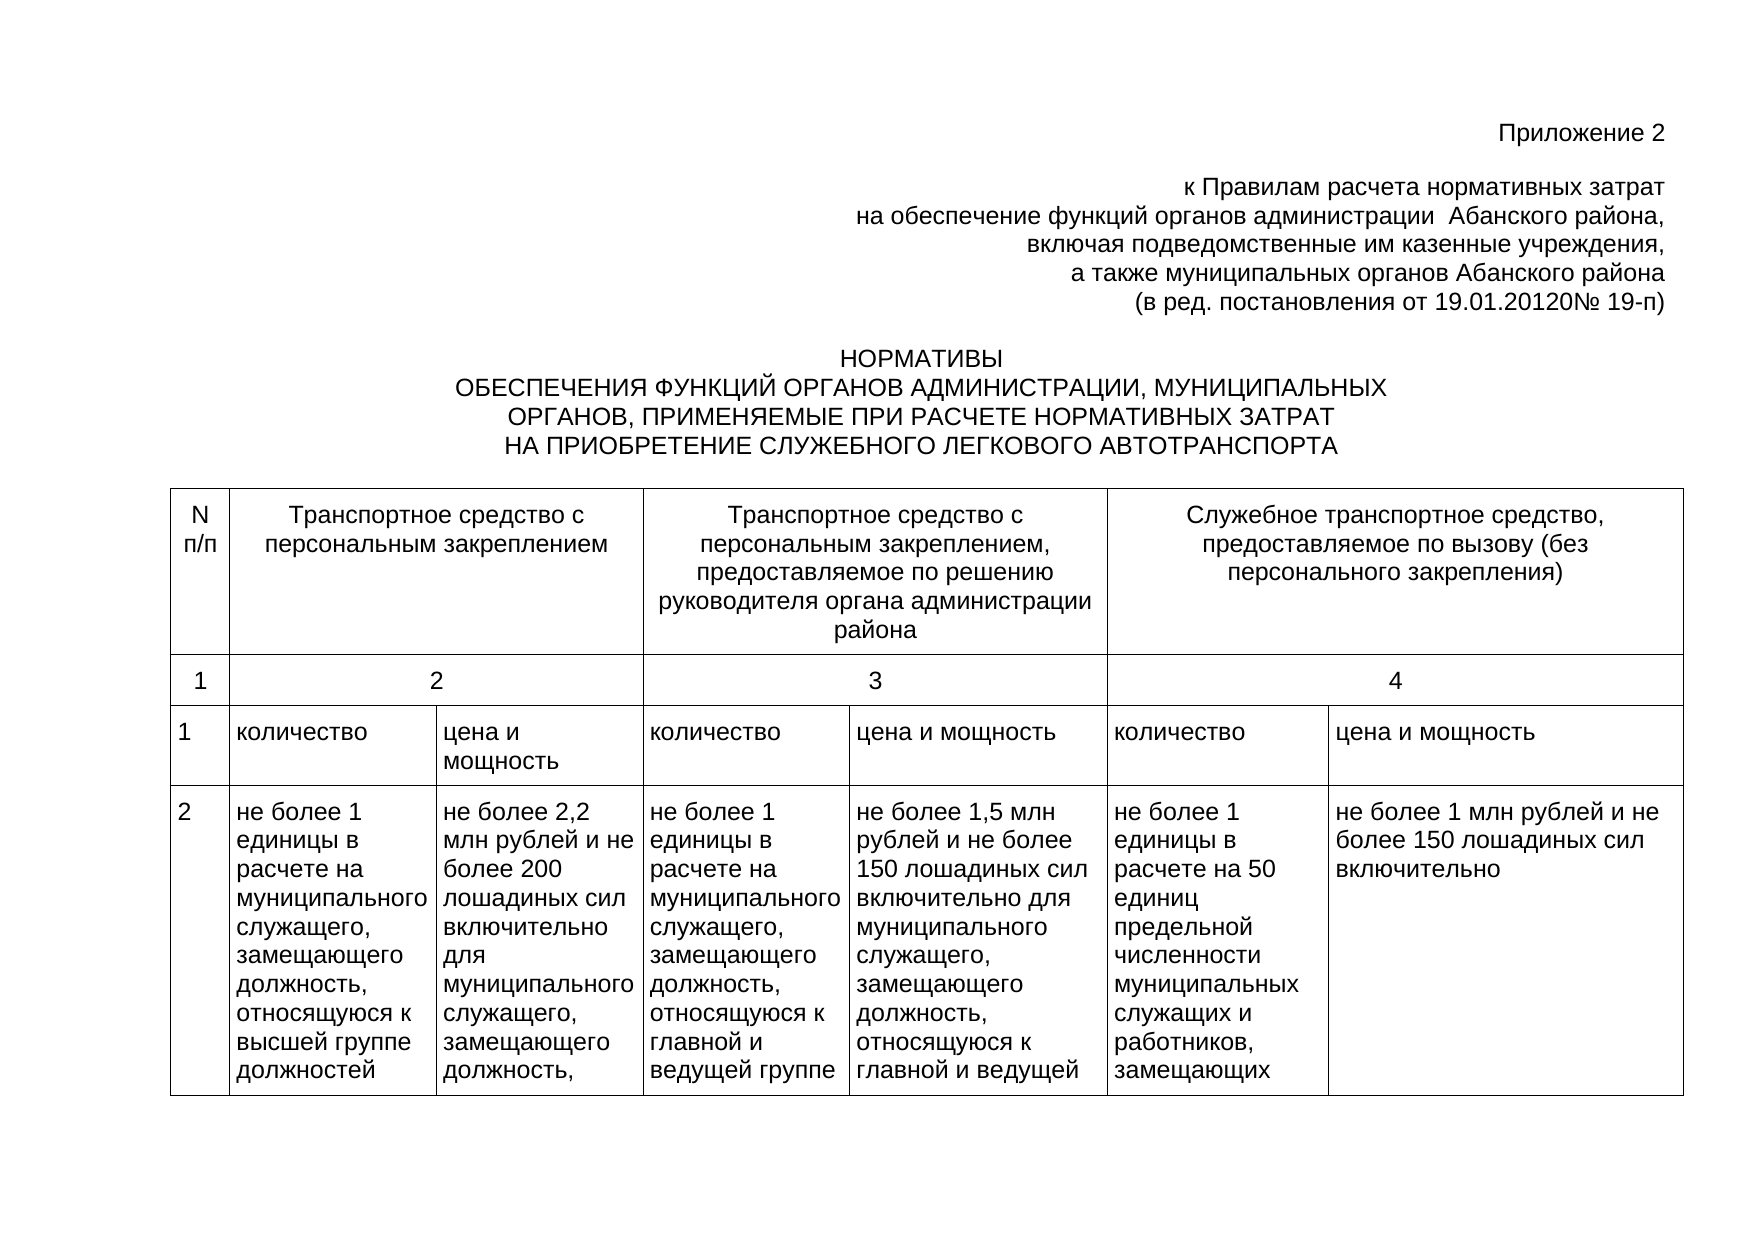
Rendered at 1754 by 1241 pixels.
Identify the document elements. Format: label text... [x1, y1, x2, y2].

text к Правилам расчета нормативных затрат [177, 172, 1665, 201]
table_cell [437, 786, 643, 1095]
table_cell 2 [230, 655, 643, 705]
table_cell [1108, 786, 1328, 1095]
table_cell 4 [1108, 655, 1683, 705]
table_cell 2 [171, 786, 229, 1095]
table_cell 1 [171, 706, 229, 785]
text а также муниципальных органов Абанского района [177, 258, 1665, 287]
table_cell 1 [171, 655, 229, 705]
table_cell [850, 786, 1107, 1095]
text на обеспечение функций органов администрации Абанского района, [177, 201, 1665, 229]
text включая подведомственные им казенные учреждения, [177, 229, 1665, 258]
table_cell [1329, 786, 1683, 1095]
table_cell цена и мощность [850, 706, 1107, 785]
table_cell цена и мощность [1329, 706, 1683, 785]
text (в ред. постановления от 19.01.20120№ 19-п) [177, 287, 1665, 316]
table_cell цена и мощность [437, 706, 643, 785]
table_cell количество [1108, 706, 1328, 785]
table_cell 3 [644, 655, 1107, 705]
text НОРМАТИВЫ [177, 344, 1665, 373]
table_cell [230, 786, 436, 1095]
table_header Транспортное средство с персональным закреплением [230, 489, 643, 654]
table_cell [644, 786, 849, 1095]
table_cell количество [230, 706, 436, 785]
table_cell количество [644, 706, 849, 785]
table_header N п/п [171, 489, 229, 654]
table_header Транспортное средство с персональным закреплением, предоставляемое по решению руководителя органа администрации района [644, 489, 1107, 654]
text ОРГАНОВ, ПРИМЕНЯЕМЫЕ ПРИ РАСЧЕТЕ НОРМАТИВНЫХ ЗАТРАТ [177, 402, 1665, 431]
text ОБЕСПЕЧЕНИЯ ФУНКЦИЙ ОРГАНОВ АДМИНИСТРАЦИИ, МУНИЦИПАЛЬНЫХ [177, 373, 1665, 402]
table_header Служебное транспортное средство, предоставляемое по вызову (без персонального закрепления) [1108, 489, 1683, 654]
text Приложение 2 [177, 118, 1665, 147]
text НА ПРИОБРЕТЕНИЕ СЛУЖЕБНОГО ЛЕГКОВОГО АВТОТРАНСПОРТА [177, 431, 1665, 459]
